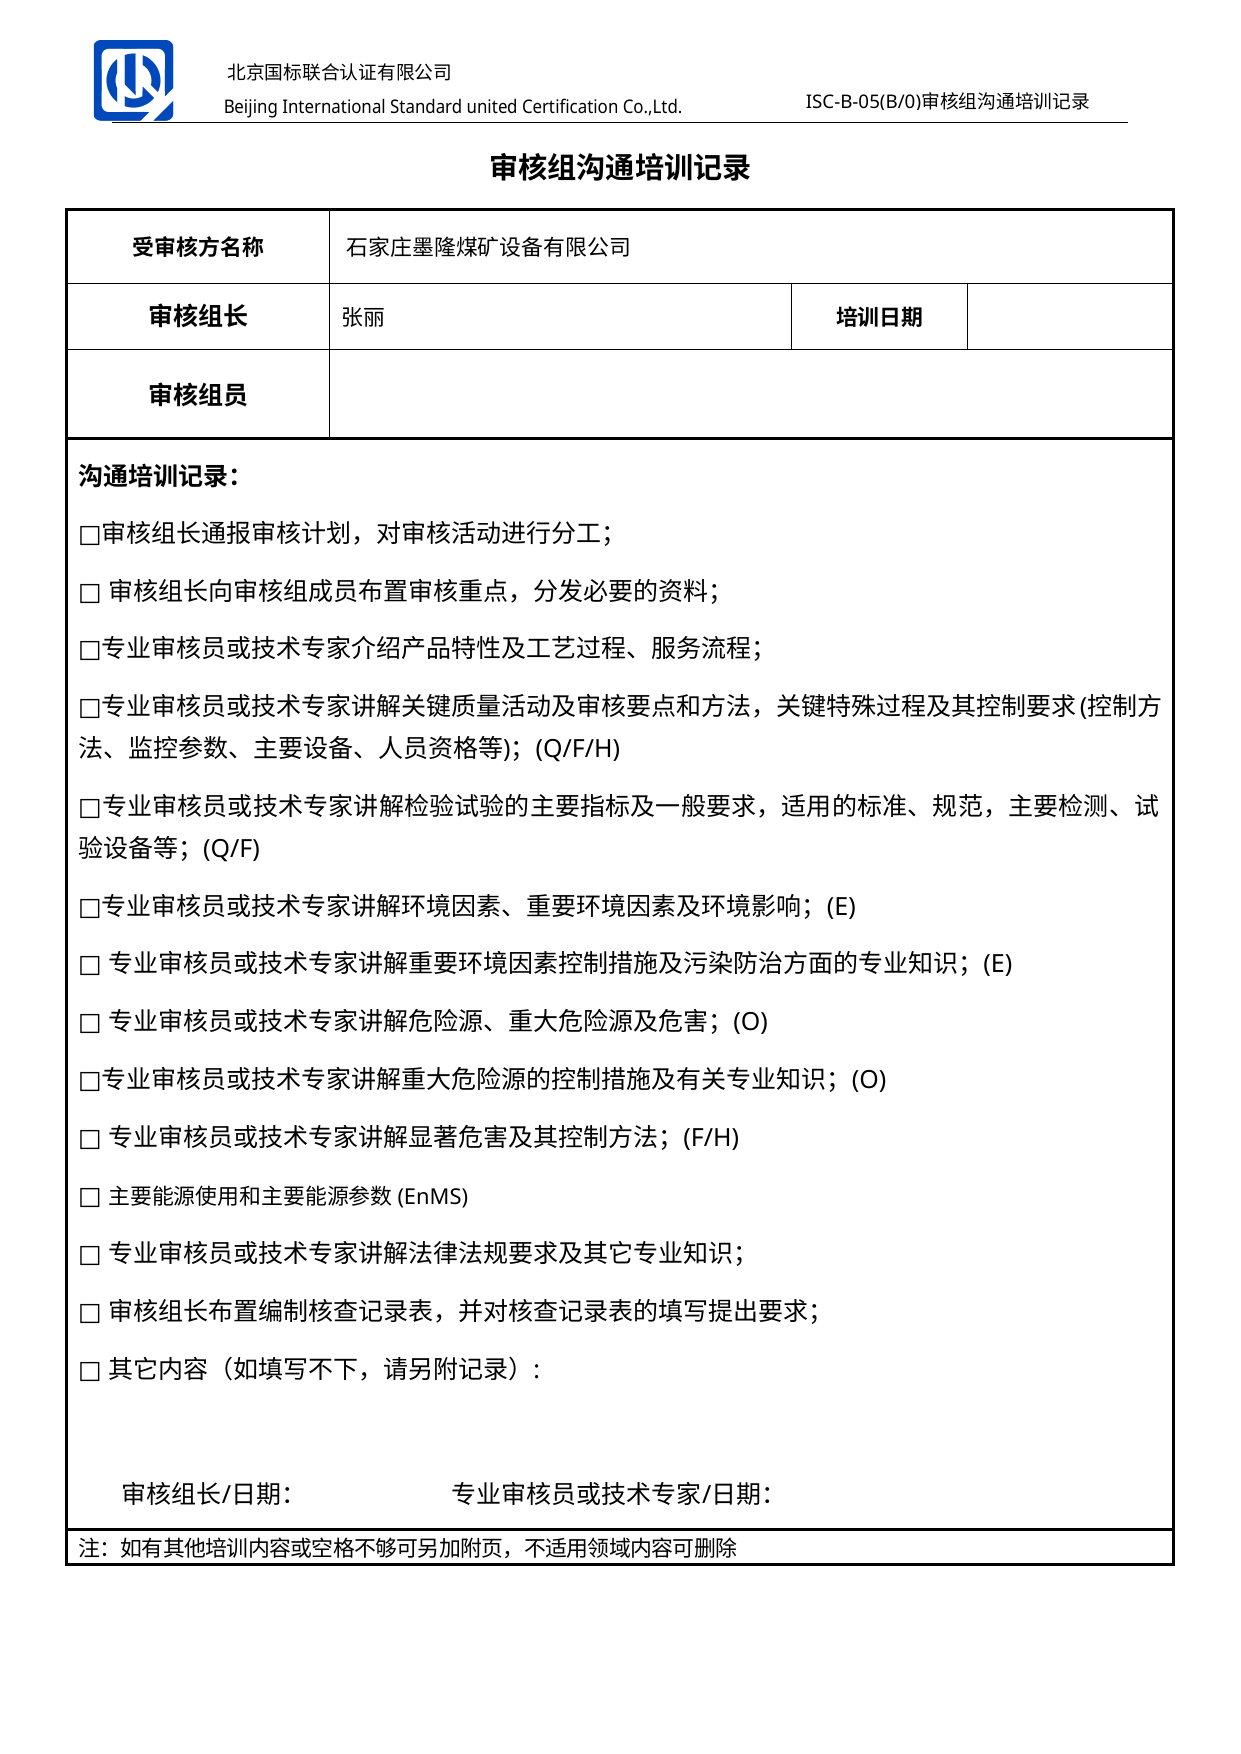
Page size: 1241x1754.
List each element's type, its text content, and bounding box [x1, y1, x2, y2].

table_header 石家庄墨隆煤矿设备有限公司 [330, 211, 1172, 282]
table_cell 培训日期 [792, 284, 967, 349]
table_cell 沟通培训记录： □审核组长通报审核计划，对审核活动进行分工； □ 审核组长向审核组成员布置审核重点，分发必要的资料； □专业审核员或技术专家介绍产品特性及工艺过程、服务流程； □专业审核员或技术专家讲解关键质量活动及审核要点和方法，关键特殊过程及其控制要求(控制方法、监控参数、主要设备、人员资格等)；(Q/F/H) □专业审核员或技术专家讲解检验试验的主要指标及一般要求，适用的标准、规范，主要检测、试验设备等；(Q/F) □专业审核员或技术专家讲解环境因素、重要环境因素及环境影响；(E) □ 专业审核员或技术专家讲解重要环境因素控制措施及污染防治方面的专业知识；(E) □ 专业审核员或技术专家讲解危险源、重大危险源及危害；(O) □专业审核员或技术专家讲解重大危险源的控制措施及有关专业知识；(O) □ 专业审核员或技术专家讲解显著危害及其控制方法；(F/H) □ 主要能源使用和主要能源参数 (EnMS) □ 专业审核员或技术专家讲解法律法规要求及其它专业知识； □ 审核组长布置编制核查记录表，并对核查记录表的填写提出要求； □ 其它内容（如填写不下，请另附记录）: 审核组长/日期： 专业审核员或技术专家/日期： [68, 440, 1172, 1528]
table_cell 注：如有其他培训内容或空格不够可另加附页，不适用领域内容可删除 [68, 1531, 1172, 1563]
picture [93, 40, 174, 121]
table_cell 审核组员 [68, 350, 329, 437]
table_cell [330, 350, 1172, 437]
table_cell 审核组长 [68, 284, 329, 349]
table_header 受审核方名称 [68, 211, 329, 282]
table_cell [968, 284, 1172, 349]
table_cell 张丽 [330, 284, 791, 349]
text 审核组沟通培训记录 [112, 144, 1128, 186]
